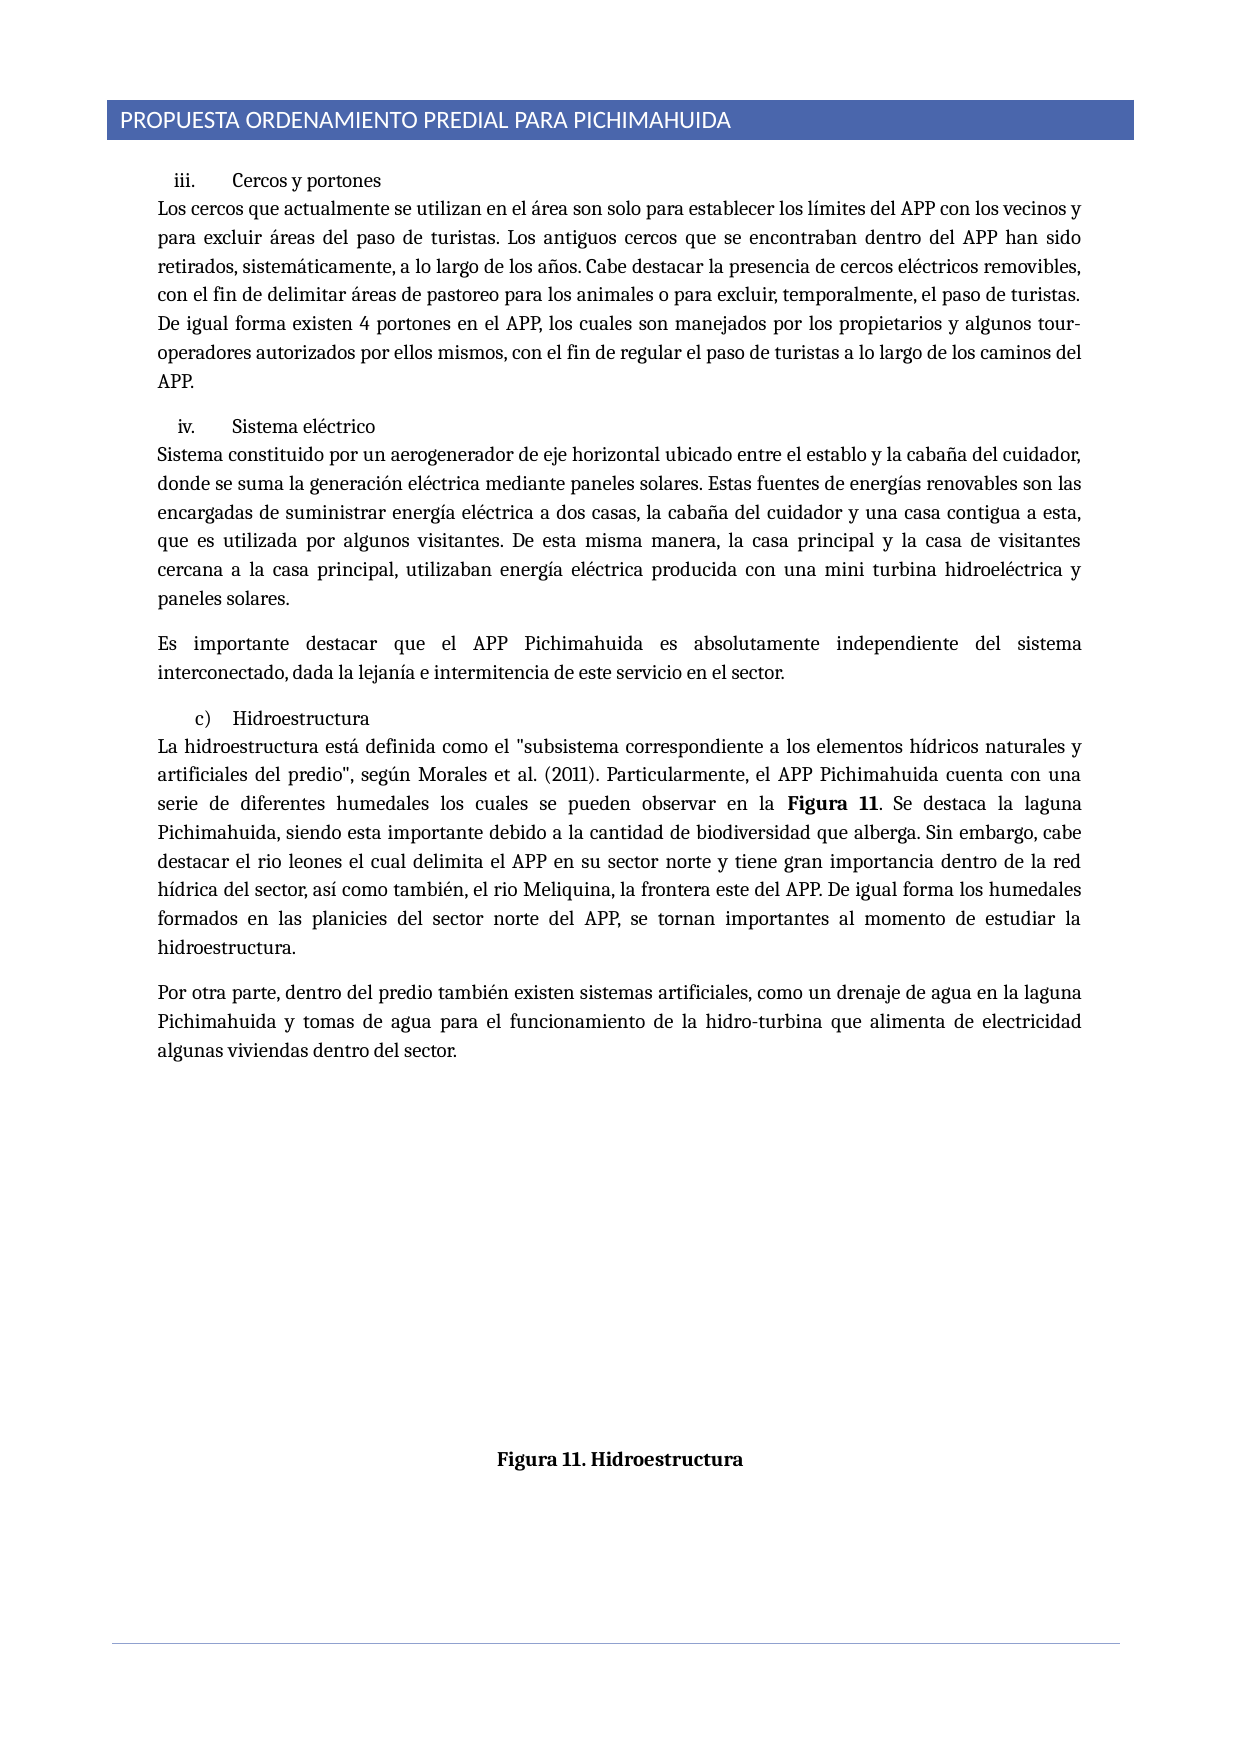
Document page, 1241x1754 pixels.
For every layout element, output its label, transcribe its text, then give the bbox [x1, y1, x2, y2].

text Es importante destacar que el APP Pichimahuida es absolutamente independiente del sistema interconectado, dada la lejanía e intermitencia de este servicio en el sector. [157, 632, 1083, 685]
text Sistema eléctrico [195, 415, 1083, 439]
text Cercos y portones [195, 169, 1083, 193]
text La hidroestructura está definida como el "subsistema correspondiente a los elementos hídricos naturales y artificiales del predio", según Morales et al. (2011). Particularmente, el APP Pichimahuida cuenta con una serie de diferentes humedales los cuales se pueden observar en la Figura 11. Se destaca la laguna Pichimahuida, siendo esta importante debido a la cantidad de biodiversidad que alberga. Sin embargo, cabe destacar el rio leones el cual delimita el APP en su sector norte y tiene gran importancia dentro de la red hídrica del sector, así como también, el rio Meliquina, la frontera este del APP. De igual forma los humedales formados en las planicies del sector norte del APP, se tornan importantes al momento de estudiar la hidroestructura. [157, 734, 1083, 959]
text Hidroestructura [195, 706, 1083, 730]
text Los cercos que actualmente se utilizan en el área son solo para establecer los límites del APP con los vecinos y para excluir áreas del paso de turistas. Los antiguos cercos que se encontraban dentro del APP han sido retirados, sistemáticamente, a lo largo de los años. Cabe destacar la presencia de cercos eléctricos removibles, con el fin de delimitar áreas de pastoreo para los animales o para excluir, temporalmente, el paso de turistas. De igual forma existen 4 portones en el APP, los cuales son manejados por los propietarios y algunos tour-operadores autorizados por ellos mismos, con el fin de regular el paso de turistas a lo largo de los caminos del APP. [157, 197, 1083, 393]
text Por otra parte, dentro del predio también existen sistemas artificiales, como un drenaje de agua en la laguna Pichimahuida y tomas de agua para el funcionamiento de la hidro-turbina que alimenta de electricidad algunas viviendas dentro del sector. [157, 981, 1083, 1062]
text Sistema constituido por un aerogenerador de eje horizontal ubicado entre el establo y la cabaña del cuidador, donde se suma la generación eléctrica mediante paneles solares. Estas fuentes de energías renovables son las encargadas de suministrar energía eléctrica a dos casas, la cabaña del cuidador y una casa contigua a esta, que es utilizada por algunos visitantes. De esta misma manera, la casa principal y la casa de visitantes cercana a la casa principal, utilizaban energía eléctrica producida con una mini turbina hidroeléctrica y paneles solares. [157, 443, 1083, 611]
text Figura 11. Hidroestructura [157, 1447, 1083, 1471]
